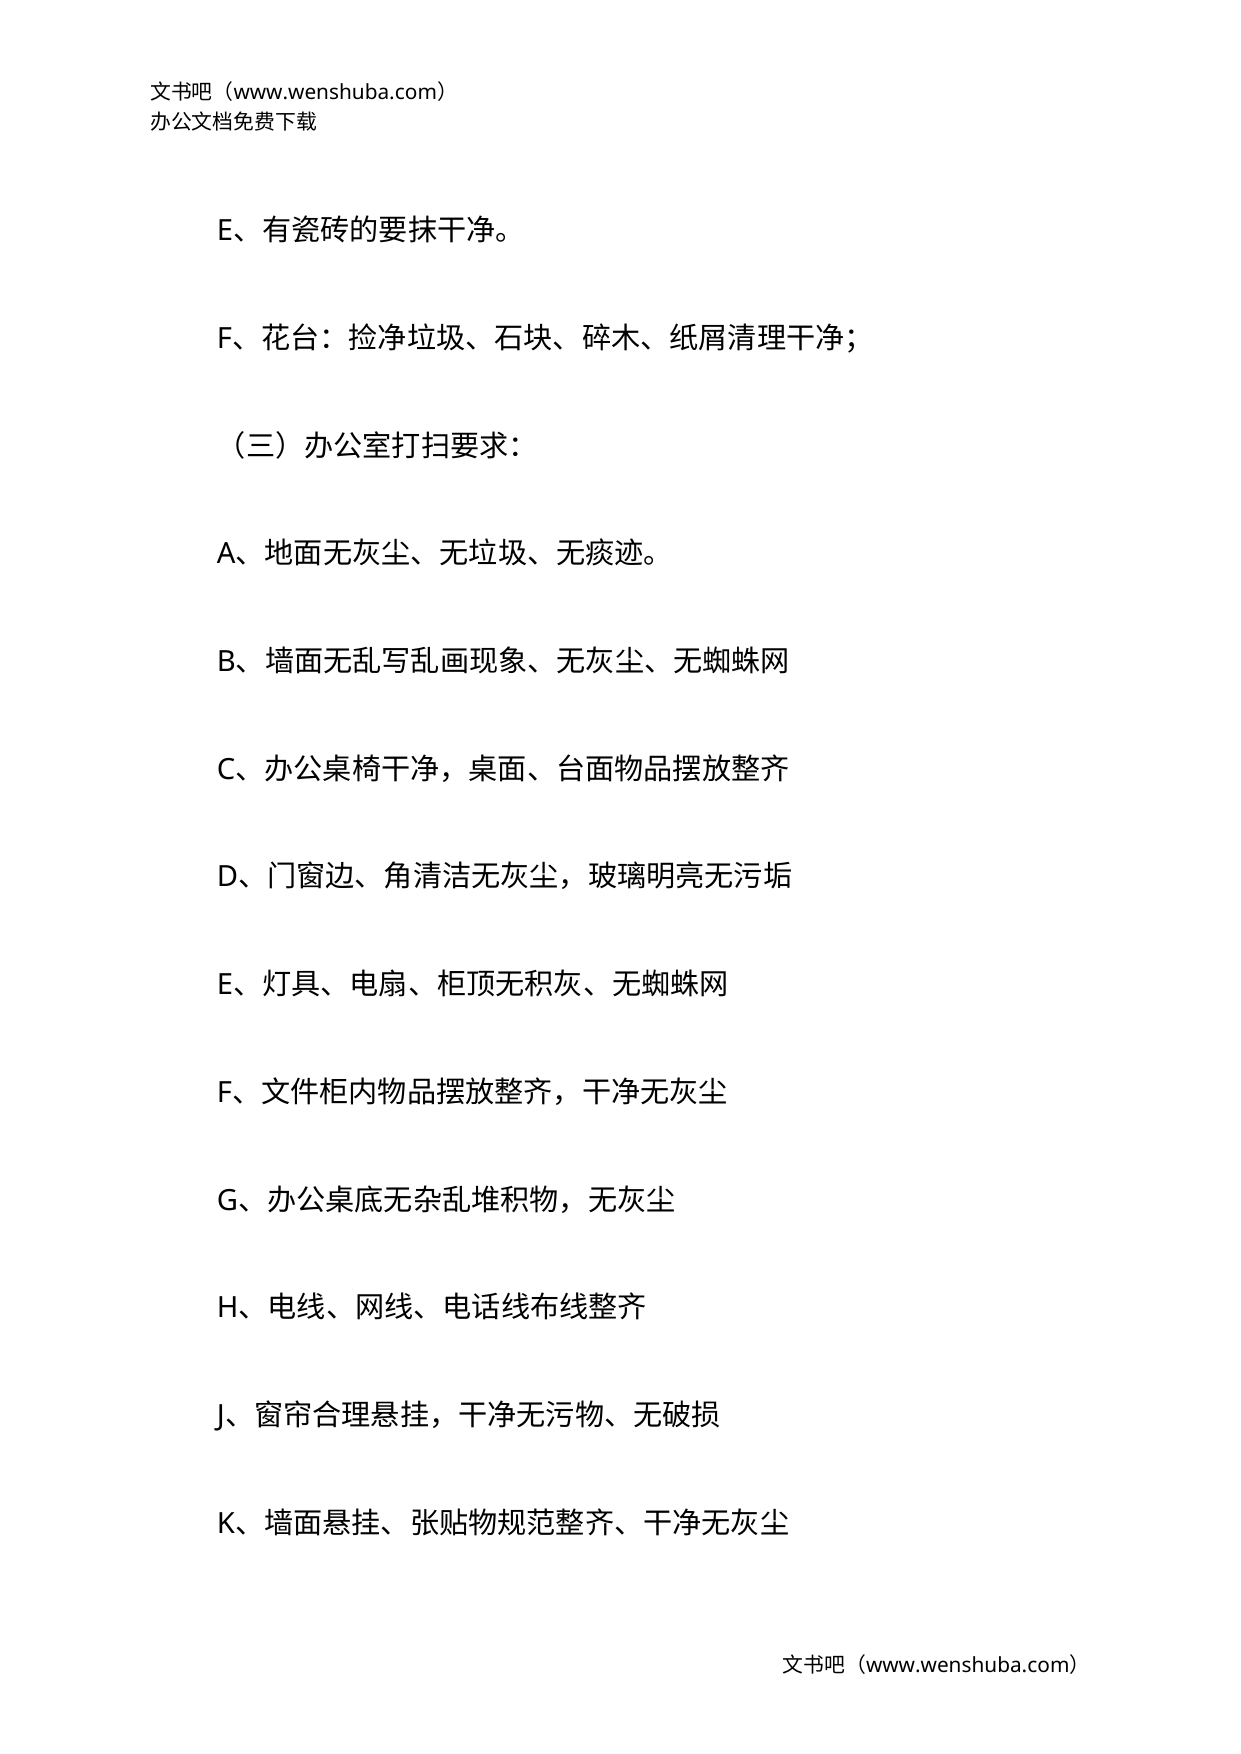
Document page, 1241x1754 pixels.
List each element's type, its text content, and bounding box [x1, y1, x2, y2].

text B、墙面无乱写乱画现象、无灰尘、无蜘蛛网 [150, 638, 1090, 680]
text F、文件柜内物品摆放整齐，干净无灰尘 [150, 1068, 1090, 1111]
text J、窗帘合理悬挂，干净无污物、无破损 [150, 1392, 1090, 1434]
text G、办公桌底无杂乱堆积物，无灰尘 [150, 1176, 1090, 1218]
text D、门窗边、角清洁无灰尘，玻璃明亮无污垢 [150, 853, 1090, 895]
text A、地面无灰尘、无垃圾、无痰迹。 [150, 530, 1090, 572]
text H、电线、网线、电话线布线整齐 [150, 1284, 1090, 1326]
text C、办公桌椅干净，桌面、台面物品摆放整齐 [150, 745, 1090, 788]
text K、墙面悬挂、张贴物规范整齐、干净无灰尘 [150, 1499, 1090, 1542]
text E、有瓷砖的要抹干净。 [150, 207, 1090, 249]
text （三）办公室打扫要求： [150, 422, 1090, 464]
text F、花台：捡净垃圾、石块、碎木、纸屑清理干净； [150, 314, 1090, 357]
text E、灯具、电扇、柜顶无积灰、无蜘蛛网 [150, 961, 1090, 1003]
